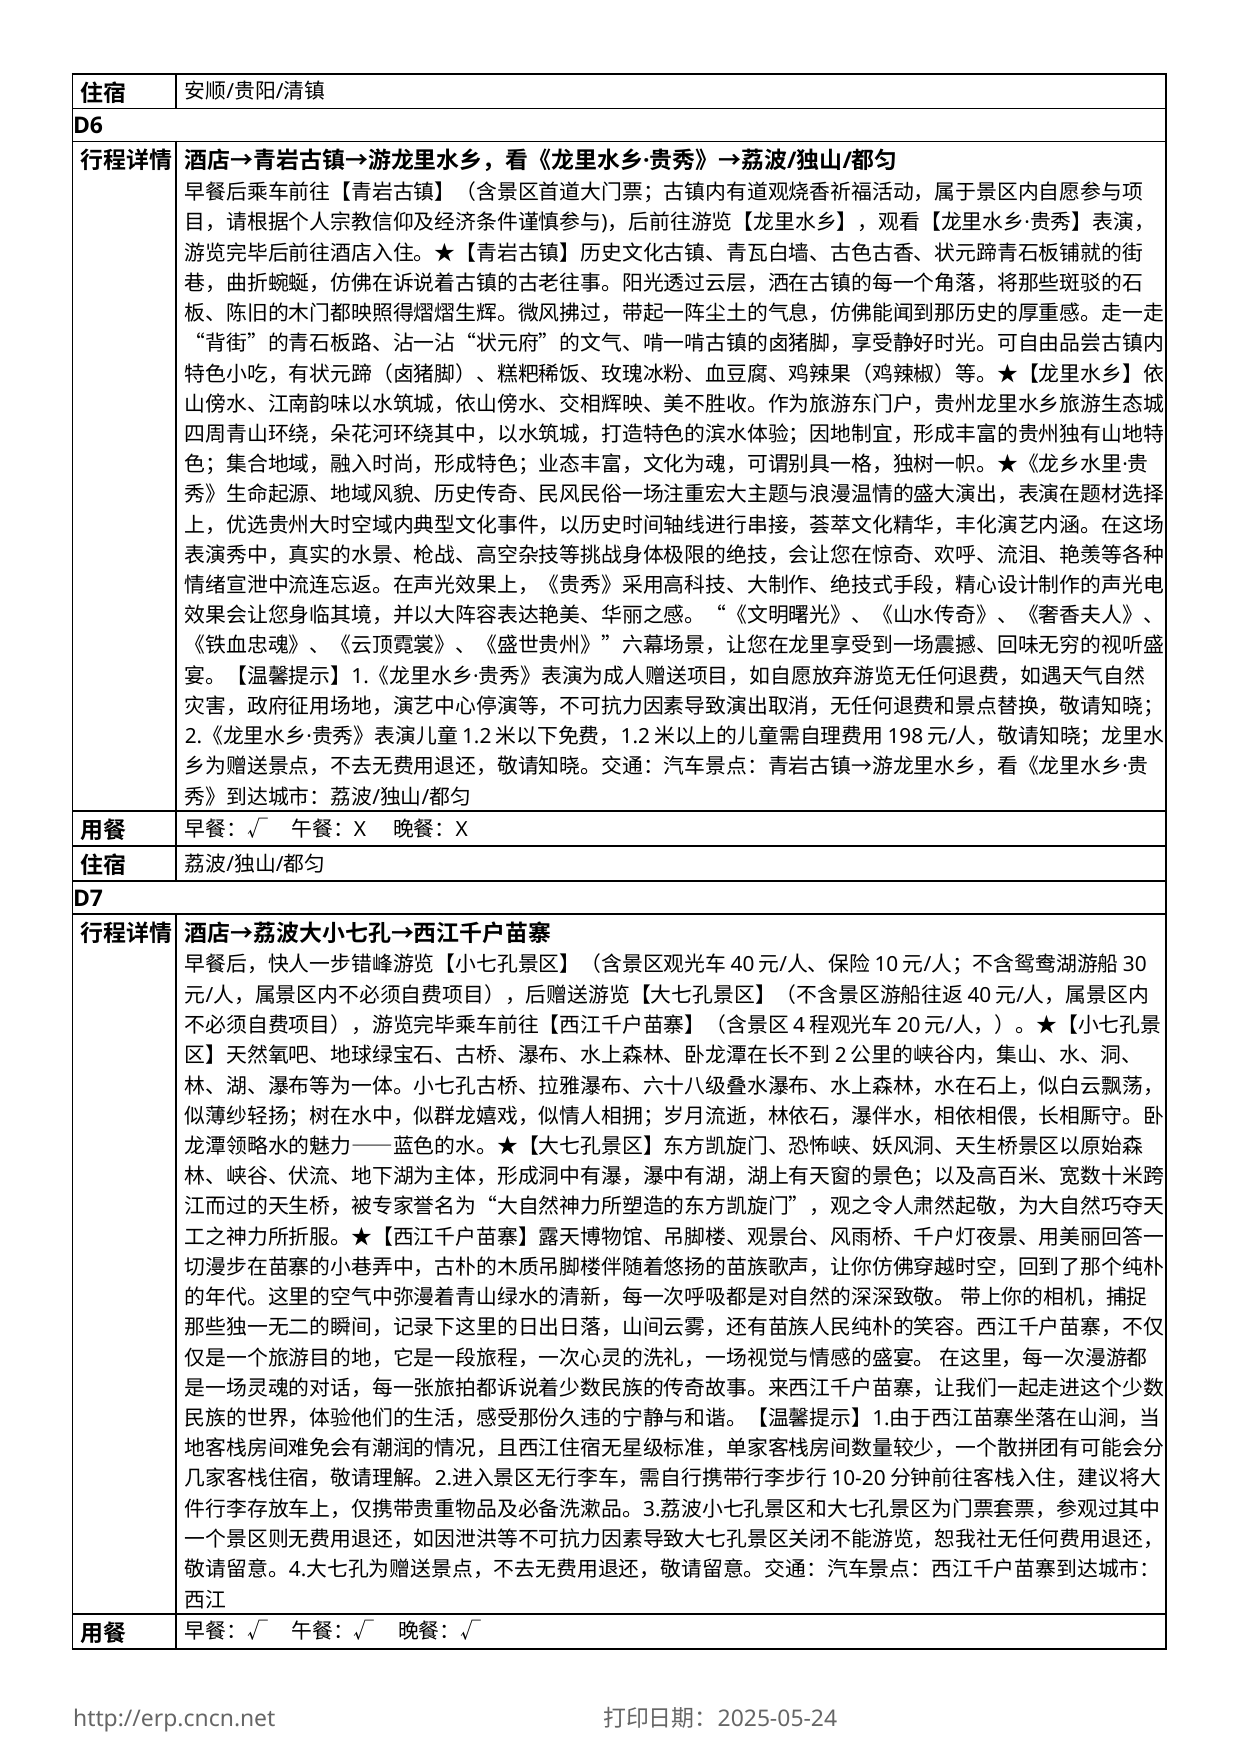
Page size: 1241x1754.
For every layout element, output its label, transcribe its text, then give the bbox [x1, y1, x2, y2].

table_cell 安顺/贵阳/清镇 [177, 75, 1165, 108]
table_cell 住宿 [73, 75, 175, 108]
table_cell 行程详情 [73, 142, 175, 810]
table_cell D6 [73, 109, 1165, 141]
table_cell 住宿 [73, 847, 175, 880]
table_cell 用餐 [73, 812, 175, 845]
table_cell 早餐：√ 午餐：√ 晚餐：√ [177, 1615, 1165, 1648]
table_cell 荔波/独山/都匀 [177, 847, 1165, 880]
table_cell 酒店→青岩古镇→游龙里水乡，看《龙里水乡·贵秀》→荔波/独山/都匀 早餐后乘车前往【青岩古镇】（含景区首道大门票；古镇内有道观烧香祈福活动，属于景区内自愿参与项目，请根据个人宗教信仰及经济条件谨慎参与)，后前往游览【龙里水乡】，观看【龙里水乡·贵秀】表演，游览完毕后前往酒店入住。 [177, 142, 1165, 810]
table_cell 用餐 [73, 1615, 175, 1648]
table_cell D7 [73, 882, 1165, 913]
table_cell 早餐：√ 午餐：X 晚餐：X [177, 812, 1165, 845]
table_cell 酒店→荔波大小七孔→西江千户苗寨 早餐后，快人一步错峰游览【小七孔景区】（含景区观光车40元/人、保险10元/人；不含鸳鸯湖游船30元/人，属景区内不必须自费项目），后赠送游览【大七孔景区】（不含景区游船往返40元/人，属景区内不必须自费项目），游览完毕乘车前往【西江千户苗寨】（含景区4程观光车20元/人，）。 [177, 915, 1165, 1613]
table_cell 行程详情 [73, 915, 175, 1613]
